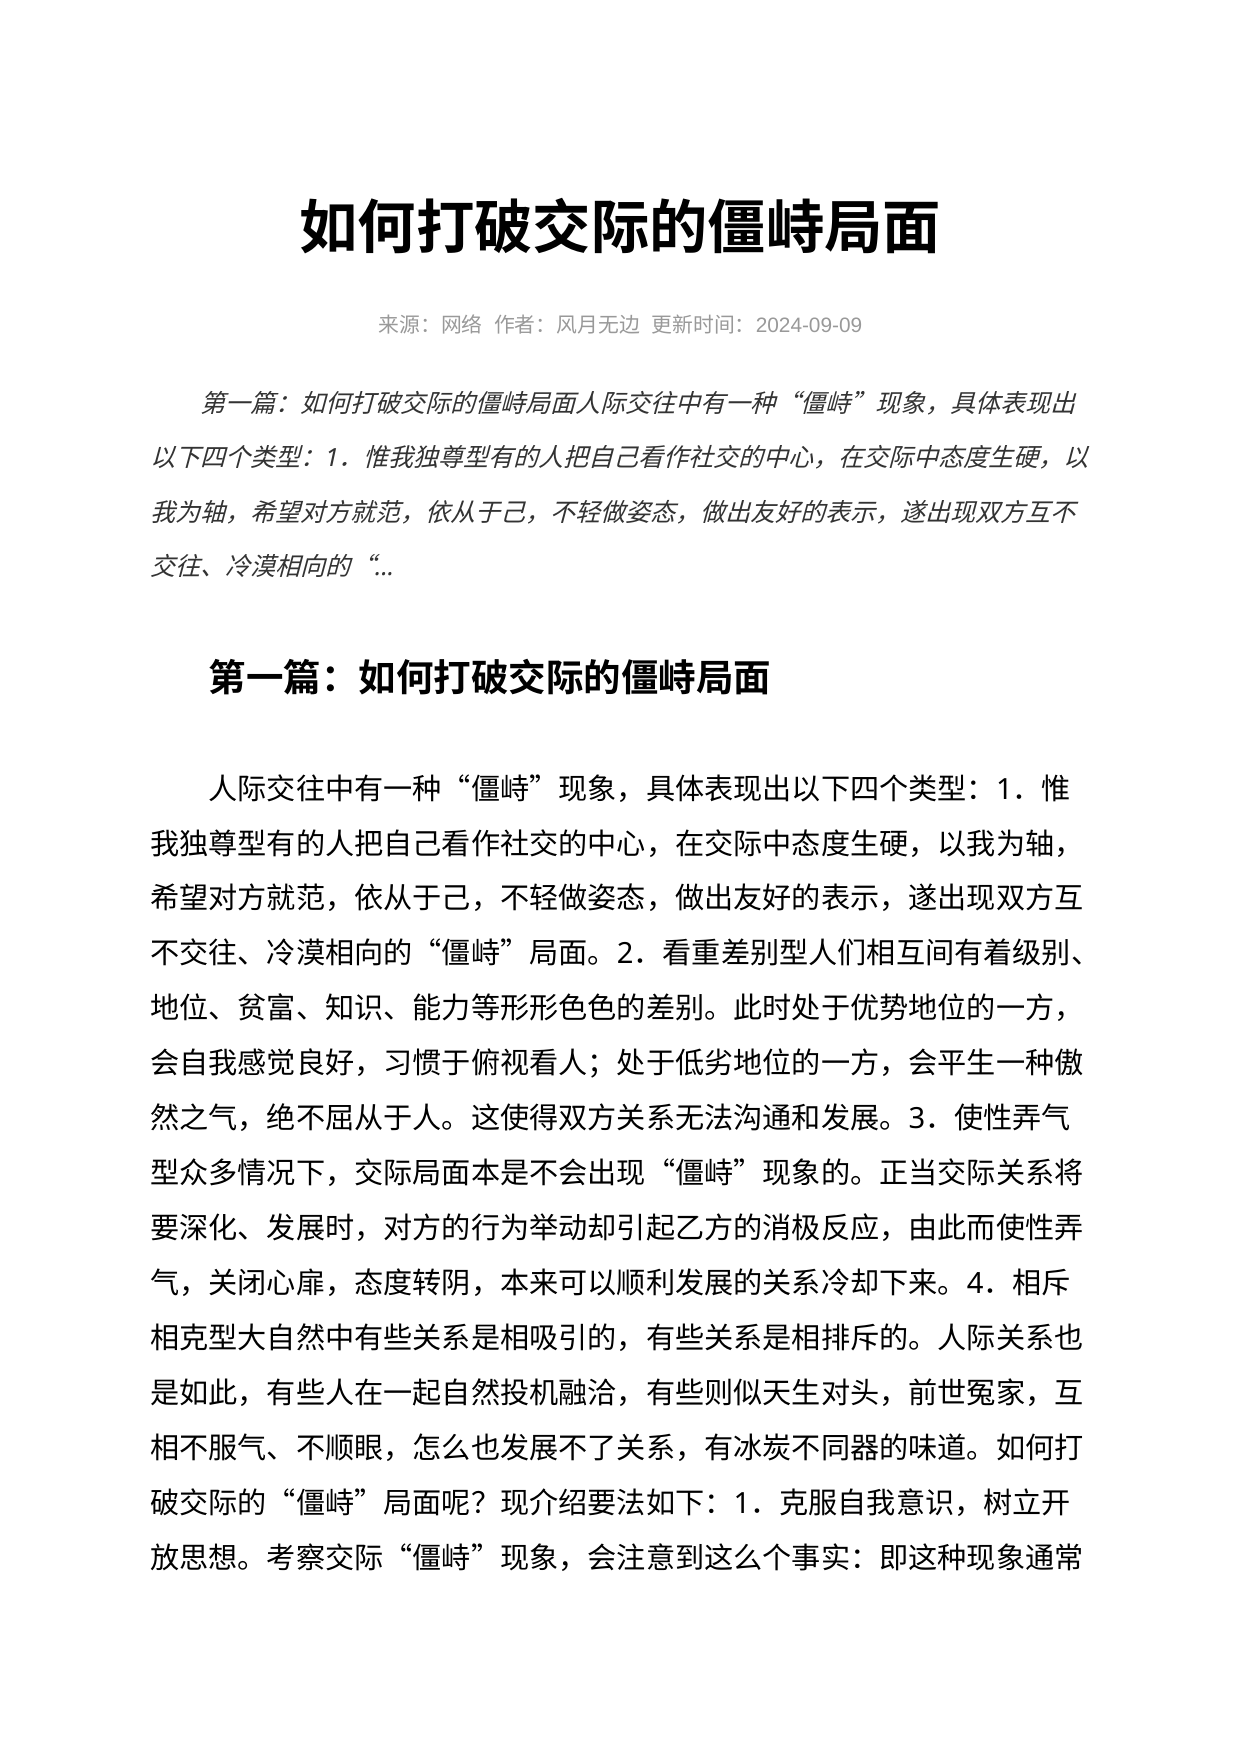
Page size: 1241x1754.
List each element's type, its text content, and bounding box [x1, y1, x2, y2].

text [150, 765, 1090, 1577]
text 第一篇：如何打破交际的僵峙局面人际交往中有一种“僵峙”现象，具体表现出以下四个类型：1．惟我独尊型有的人把自己看作社交的中心，在交际中态度生硬，以我为轴，希望对方就范，依从于己，不轻做姿态，做出友好的表示，遂出现双方互不交往、冷漠相向的“... [150, 383, 1090, 583]
text 第一篇：如何打破交际的僵峙局面 [150, 648, 1090, 702]
subtitle 如何打破交际的僵峙局面 [150, 181, 1090, 266]
text 来源：网络 作者：风月无边 更新时间：2024-09-09 [150, 313, 1090, 337]
